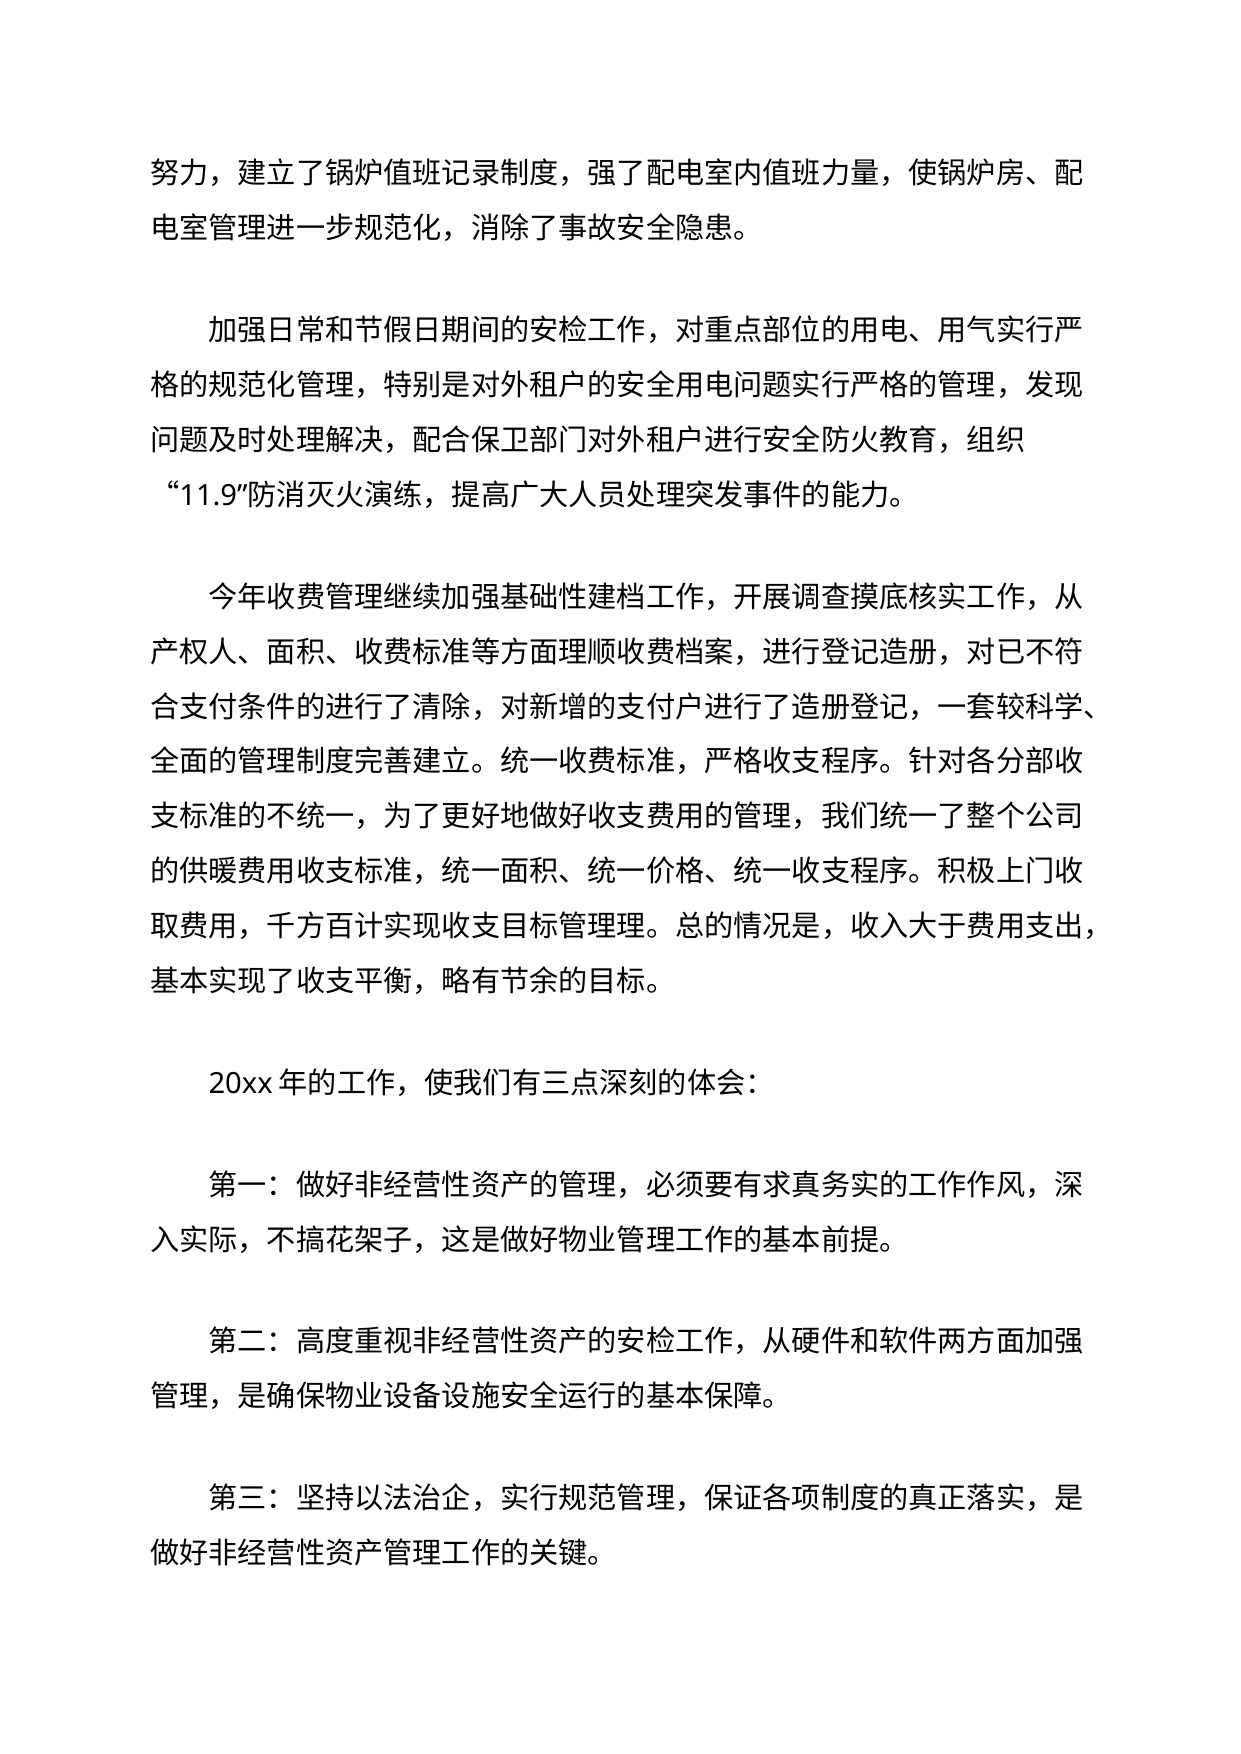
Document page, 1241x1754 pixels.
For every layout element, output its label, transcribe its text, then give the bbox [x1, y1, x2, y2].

text 20xx年的工作，使我们有三点深刻的体会： [150, 1059, 1090, 1102]
text 第三：坚持以法治企，实行规范管理，保证各项制度的真正落实，是做好非经营性资产管理工作的关键。 [150, 1475, 1090, 1572]
text 第二：高度重视非经营性资产的安检工作，从硬件和软件两方面加强管理，是确保物业设备设施安全运行的基本保障。 [150, 1318, 1090, 1415]
text 加强日常和节假日期间的安检工作，对重点部位的用电、用气实行严格的规范化管理，特别是对外租户的安全用电问题实行严格的管理，发现问题及时处理解决，配合保卫部门对外租户进行安全防火教育，组织“11.9”防消灭火演练，提高广大人员处理突发事件的能力。 [150, 307, 1090, 514]
text 第一：做好非经营性资产的管理，必须要有求真务实的工作作风，深入实际，不搞花架子，这是做好物业管理工作的基本前提。 [150, 1161, 1090, 1258]
text 今年收费管理继续加强基础性建档工作，开展调查摸底核实工作，从产权人、面积、收费标准等方面理顺收费档案，进行登记造册，对已不符合支付条件的进行了清除，对新增的支付户进行了造册登记，一套较科学、全面的管理制度完善建立。统一收费标准，严格收支程序。针对各分部收支标准的不统一，为了更好地做好收支费用的管理，我们统一了整个公司的供暖费用收支标准，统一面积、统一价格、统一收支程序。积极上门收取费用，千方百计实现收支目标管理理。总的情况是，收入大于费用支出，基本实现了收支平衡，略有节余的目标。 [150, 573, 1090, 1000]
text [150, 150, 1090, 247]
